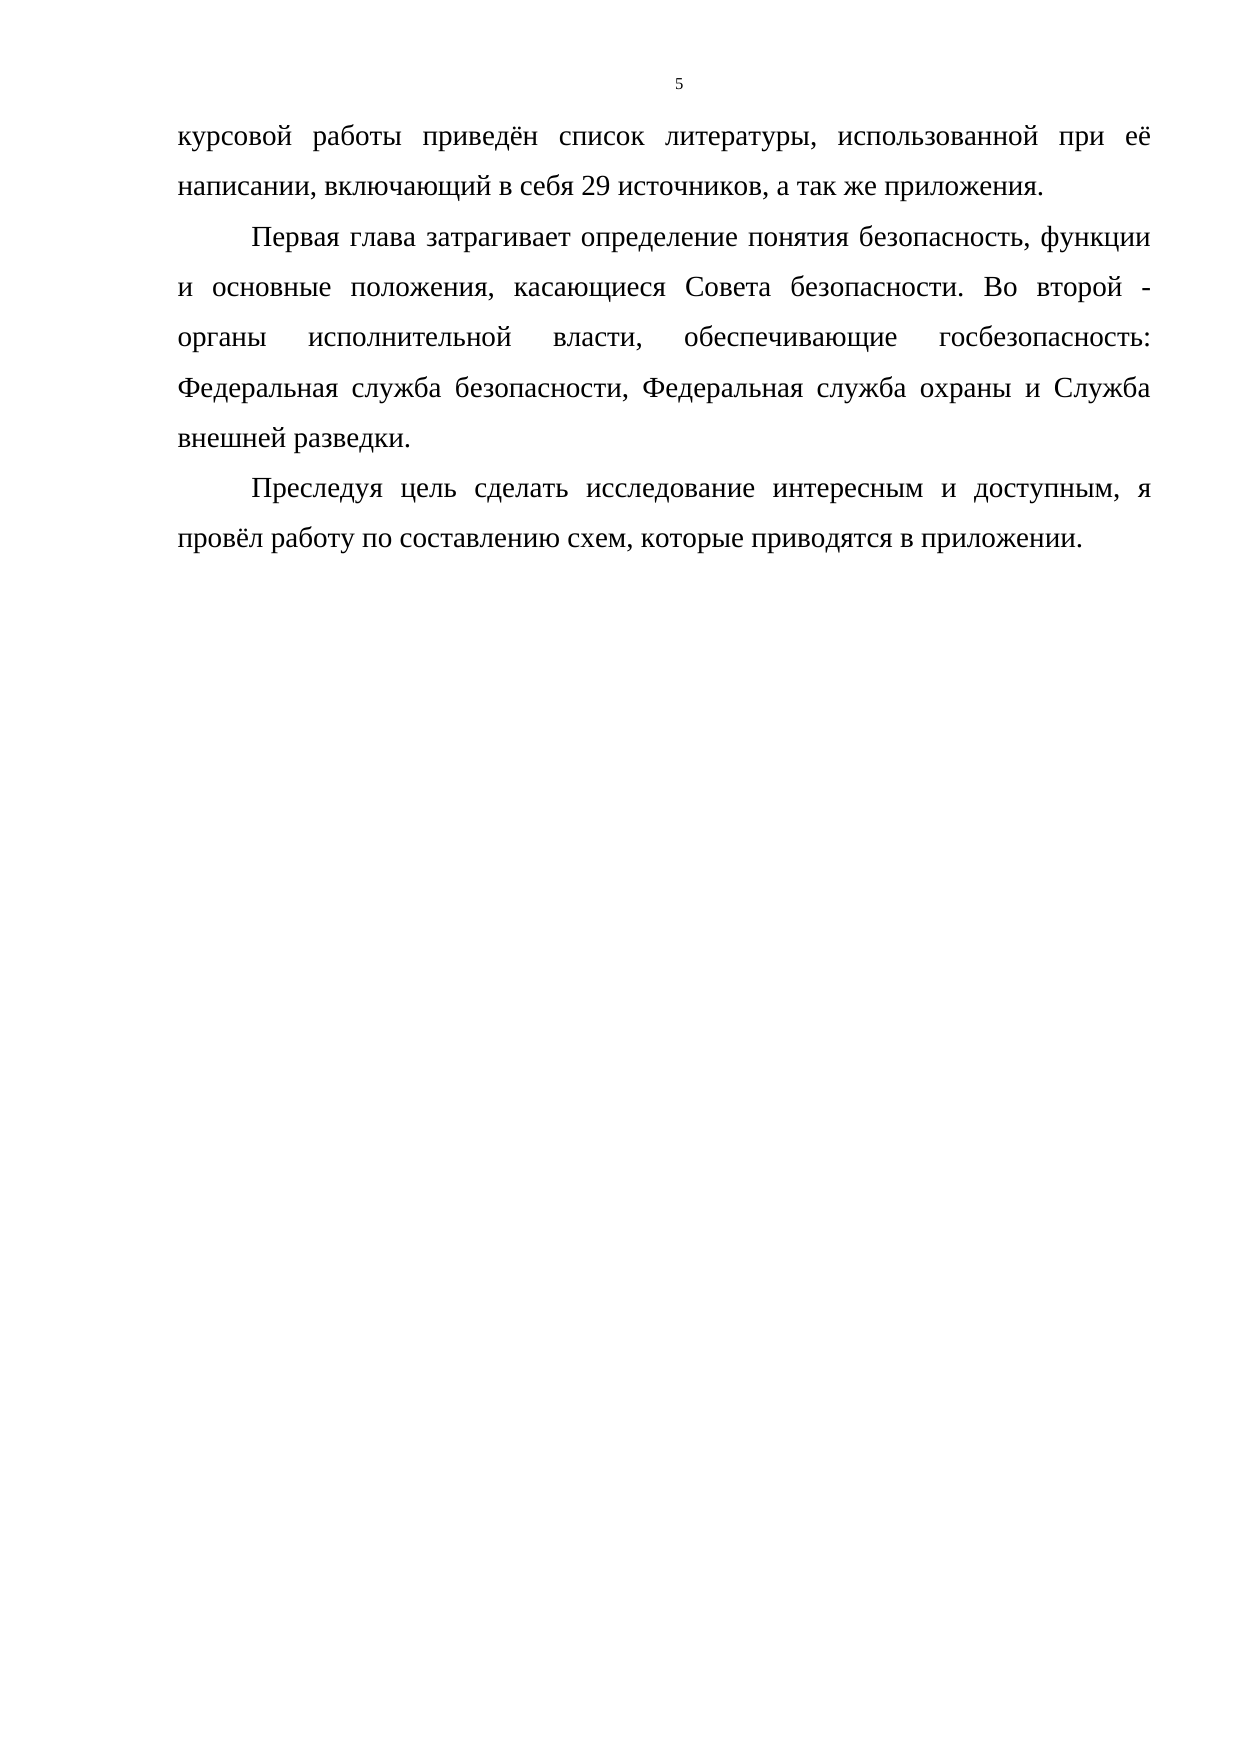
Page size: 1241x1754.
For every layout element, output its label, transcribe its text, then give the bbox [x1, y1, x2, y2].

text Преследуя цель сделать исследование интересным и доступным, я провёл работу по составлению схем, которые приводятся в приложении. [177, 470, 1152, 554]
text Первая глава затрагивает определение понятия безопасность, функции и основные положения, касающиеся Совета безопасности. Во второй - органы исполнительной власти, обеспечивающие госбезопасность: Федеральная служба безопасности, Федеральная служба охраны и Служба внешней разведки. [177, 219, 1152, 453]
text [177, 118, 1152, 202]
